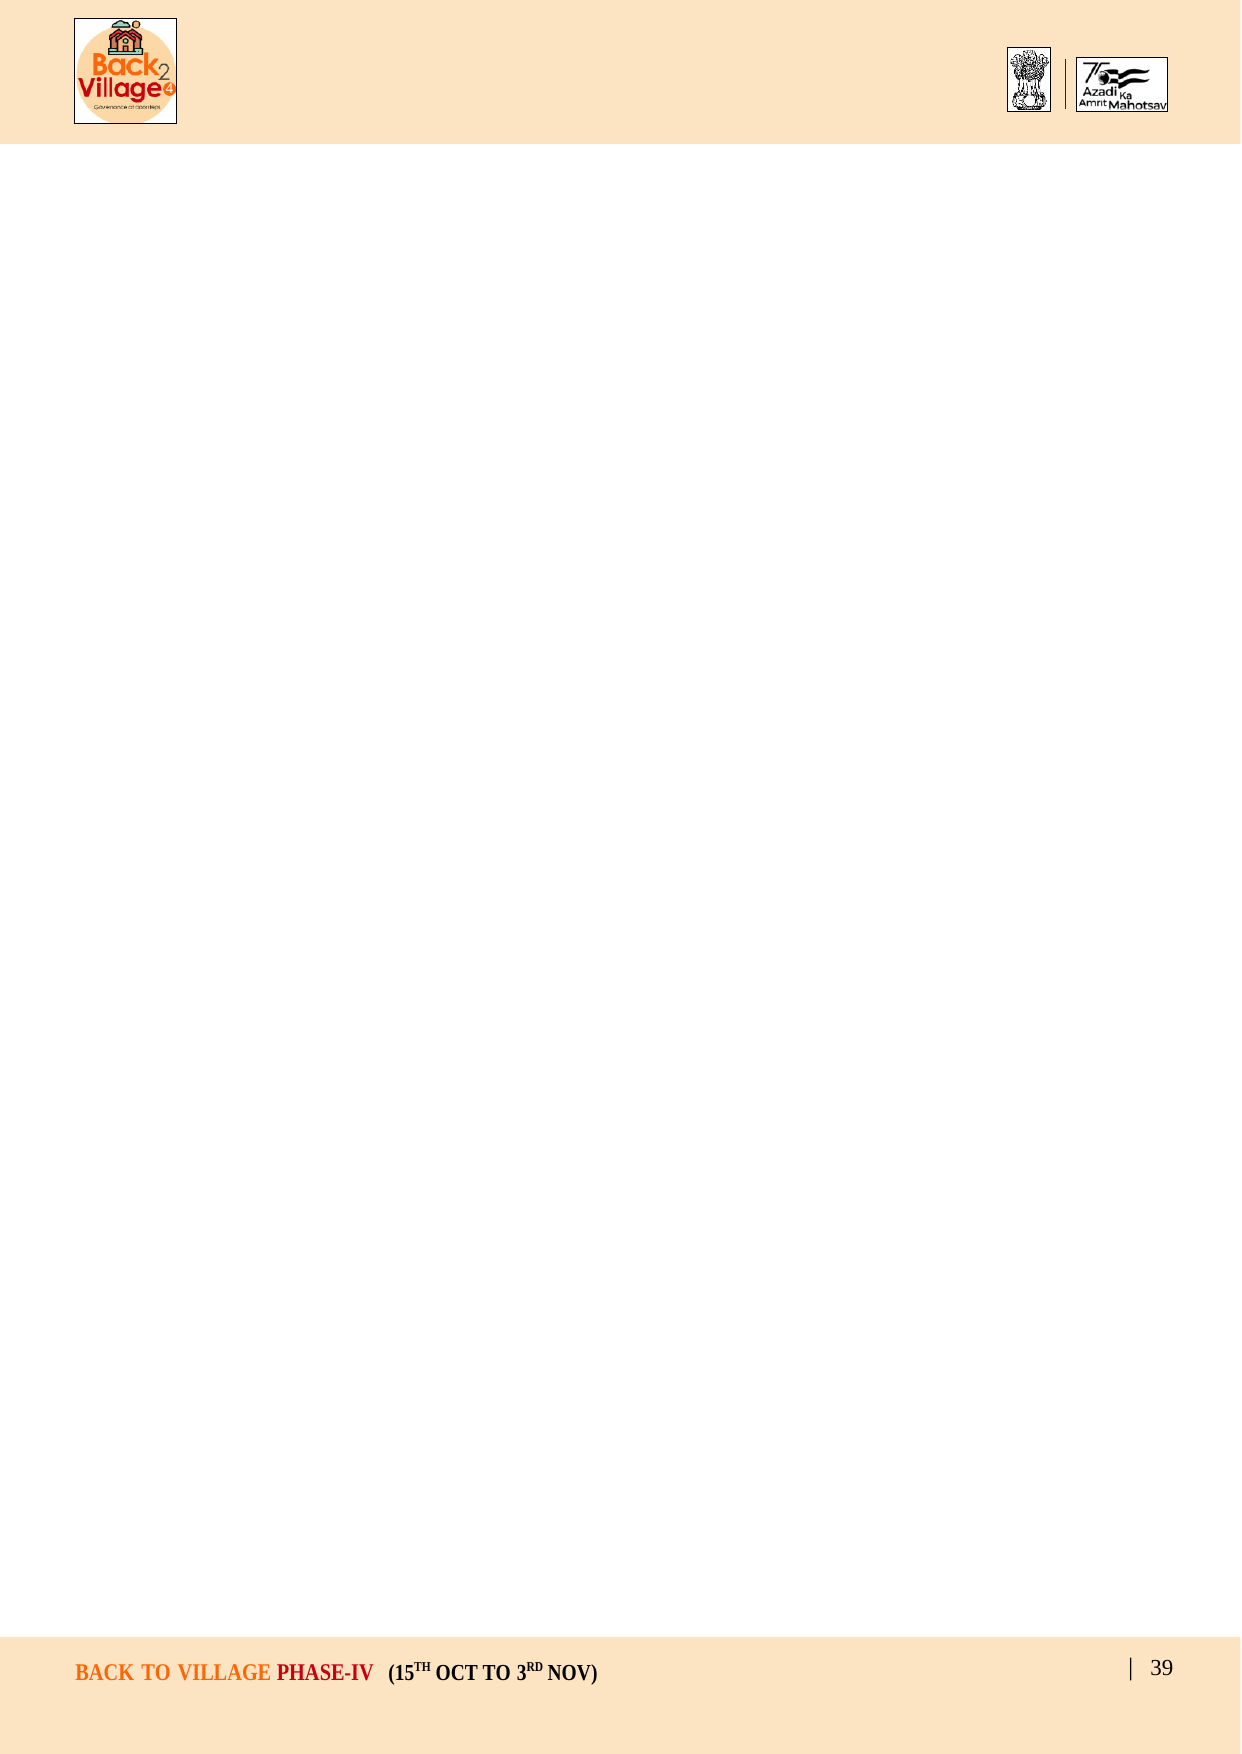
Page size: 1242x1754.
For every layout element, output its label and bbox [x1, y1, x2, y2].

picture [1077, 58, 1167, 111]
picture [1008, 48, 1050, 111]
picture [75, 19, 176, 123]
